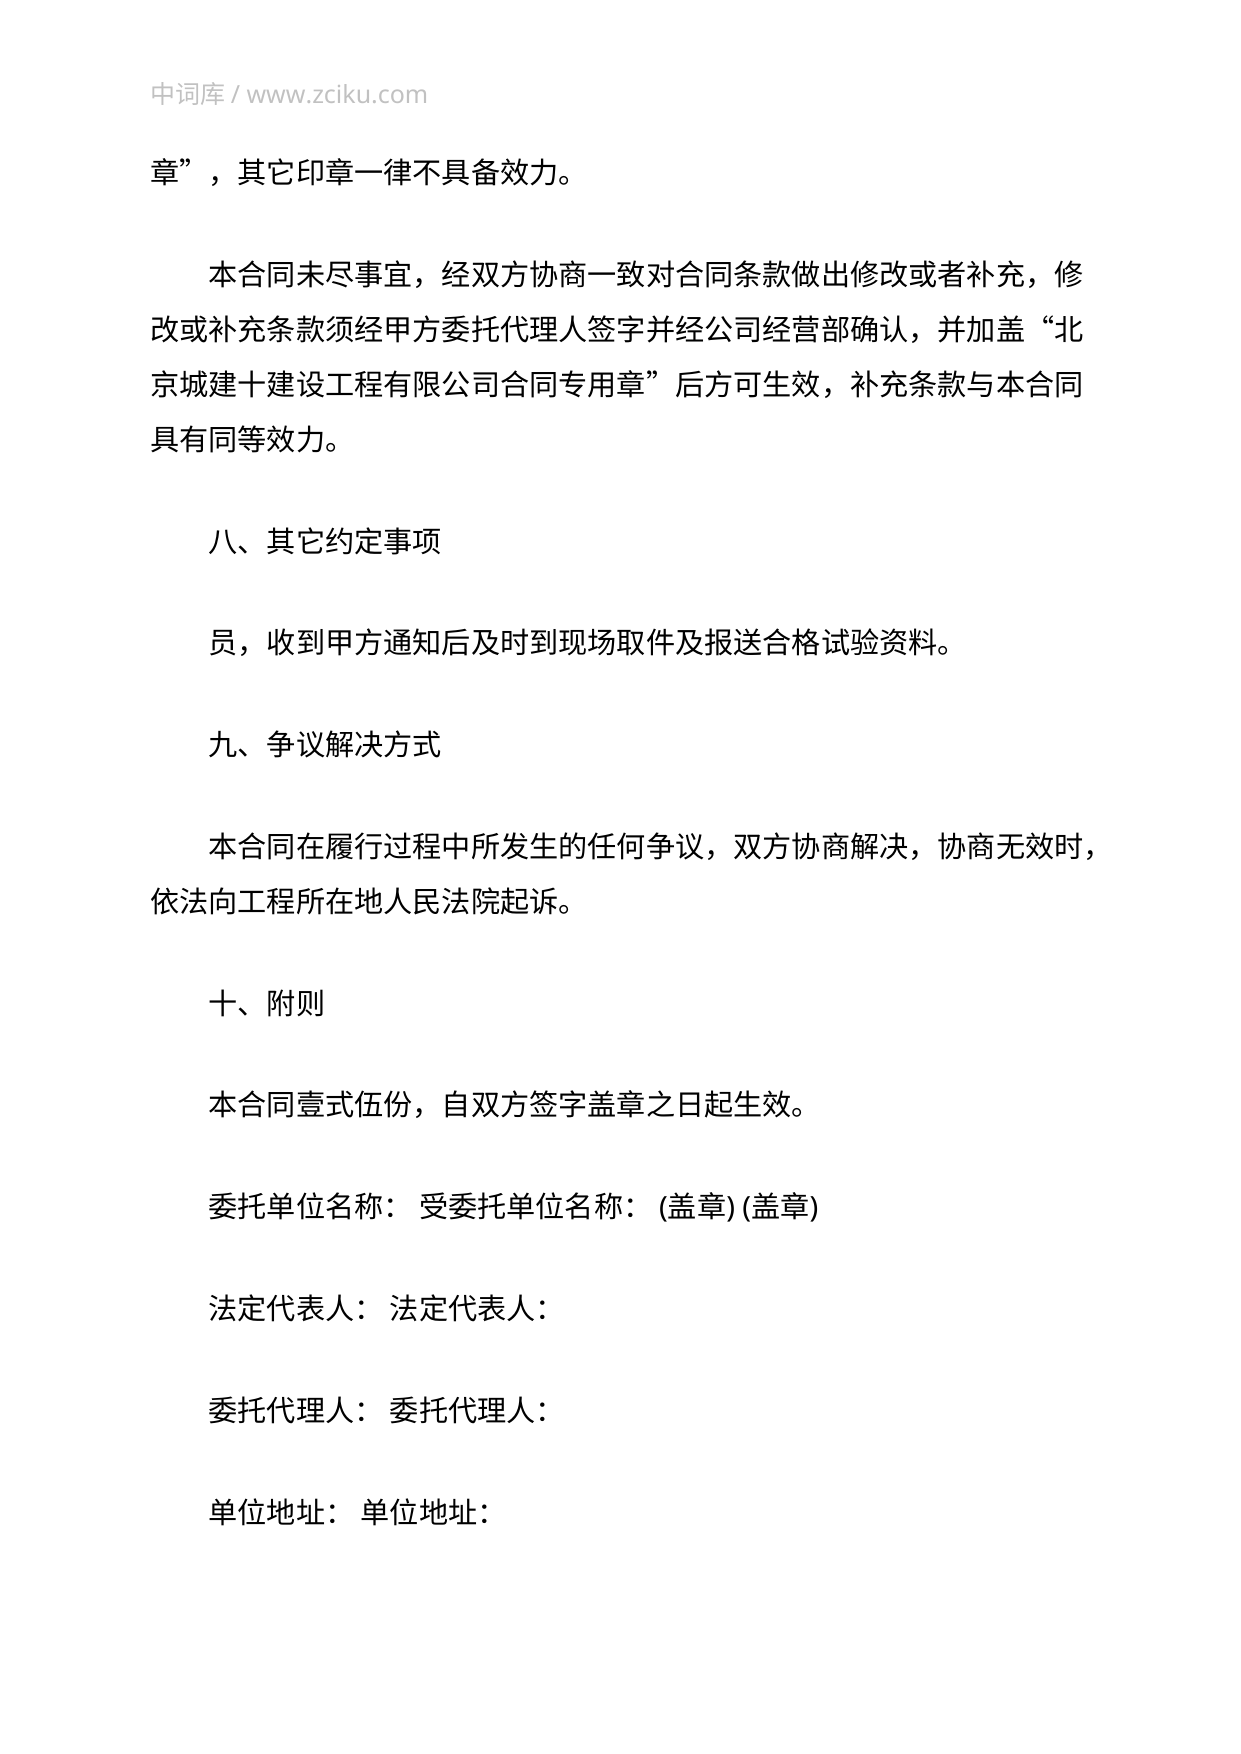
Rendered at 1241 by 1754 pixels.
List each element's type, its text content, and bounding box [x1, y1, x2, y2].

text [150, 150, 1090, 192]
text 本合同在履行过程中所发生的任何争议，双方协商解决，协商无效时，依法向工程所在地人民法院起诉。 [150, 823, 1090, 921]
text 八、其它约定事项 [150, 518, 1090, 561]
text 法定代表人： 法定代表人： [150, 1286, 1090, 1328]
text 员，收到甲方通知后及时到现场取件及报送合格试验资料。 [150, 620, 1090, 662]
text 本合同未尽事宜，经双方协商一致对合同条款做出修改或者补充，修改或补充条款须经甲方委托代理人签字并经公司经营部确认，并加盖“北京城建十建设工程有限公司合同专用章”后方可生效，补充条款与本合同具有同等效力。 [150, 252, 1090, 459]
text 单位地址： 单位地址： [150, 1489, 1090, 1532]
text 十、附则 [150, 980, 1090, 1022]
text 本合同壹式伍份，自双方签字盖章之日起生效。 [150, 1082, 1090, 1124]
text 九、争议解决方式 [150, 722, 1090, 764]
text 委托单位名称： 受委托单位名称： (盖章) (盖章) [150, 1184, 1090, 1226]
text 委托代理人： 委托代理人： [150, 1387, 1090, 1430]
